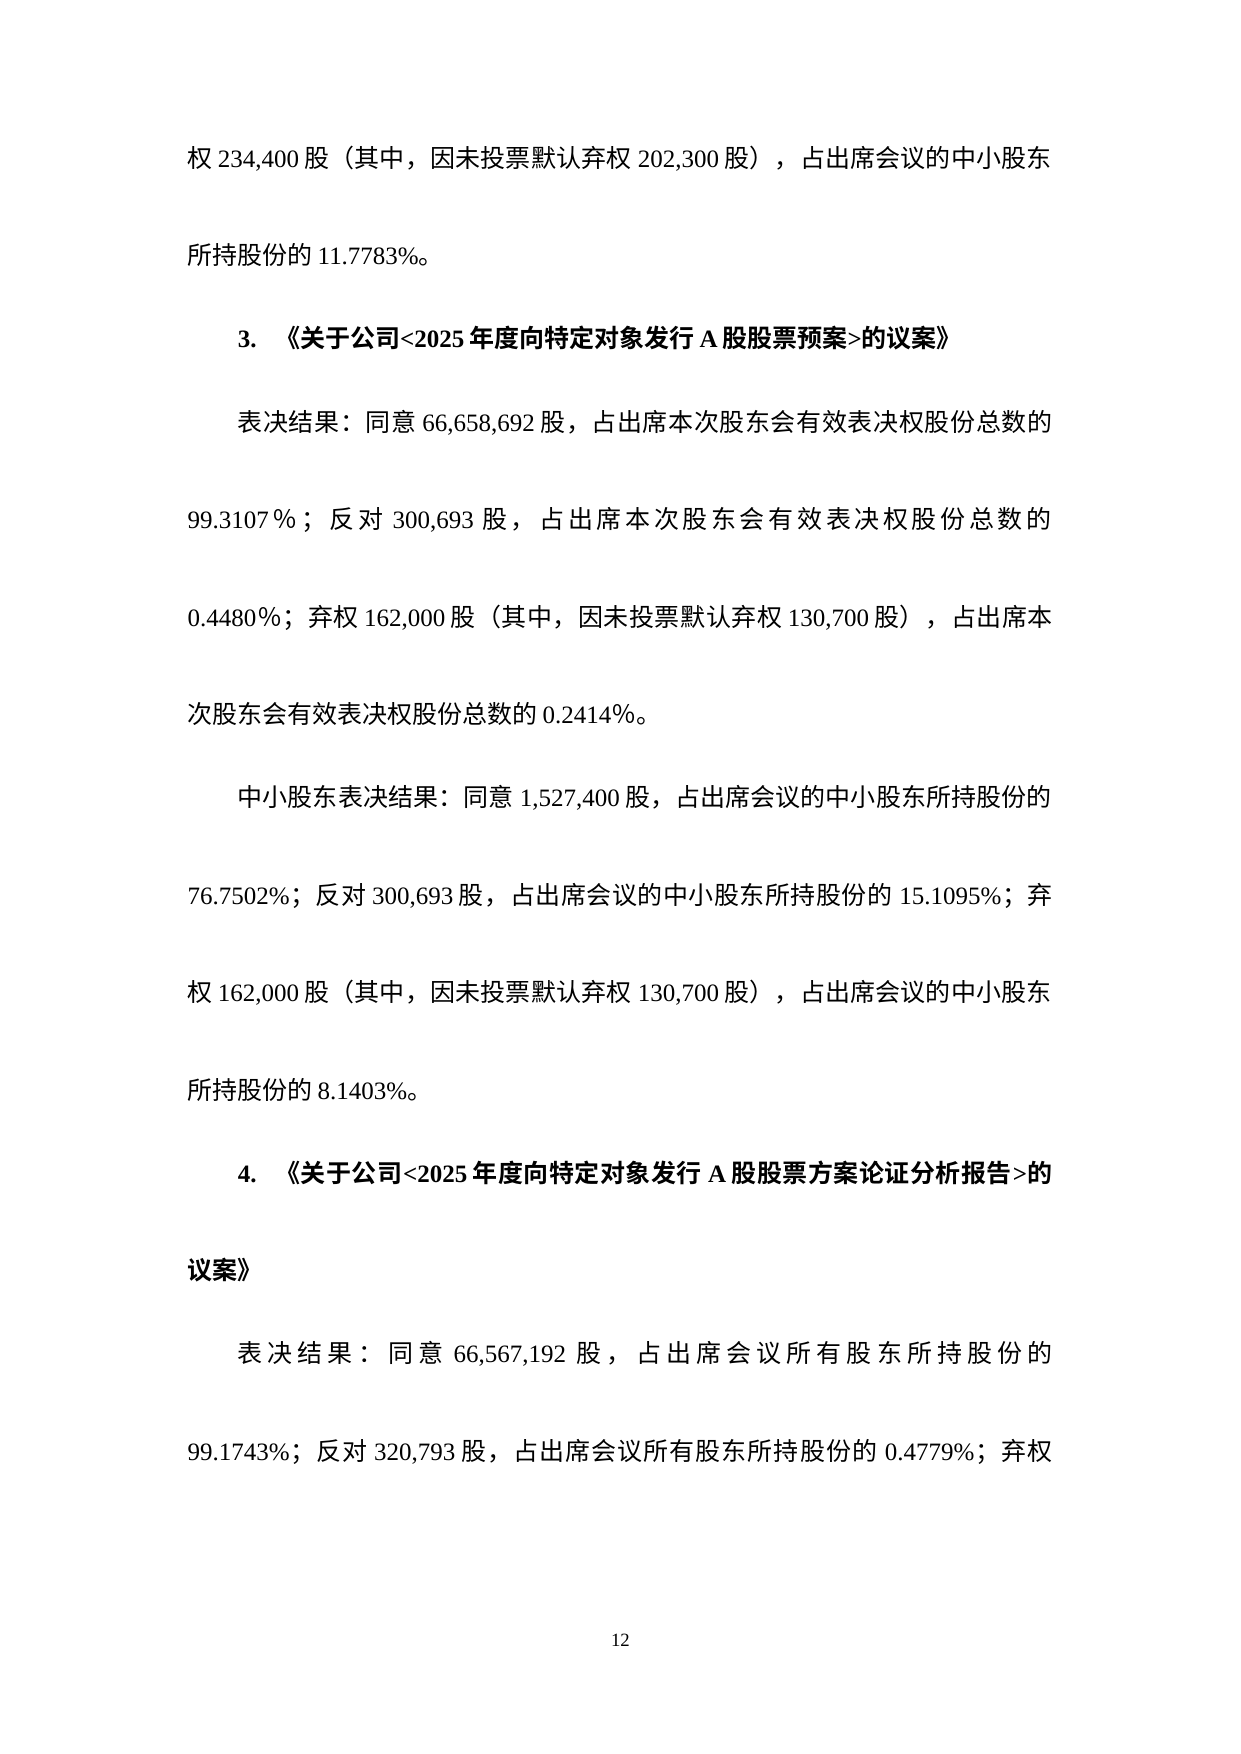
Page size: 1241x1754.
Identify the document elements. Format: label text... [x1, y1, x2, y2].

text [187, 124, 1053, 286]
list 《关于公司<2025年度向特定对象发行A股股票预案>的议案》 [187, 304, 1053, 369]
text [187, 1319, 1053, 1482]
list 《关于公司<2025年度向特定对象发行A股股票方案论证分析报告>的议案》 [187, 1139, 1053, 1301]
text 中小股东表决结果：同意1,527,400股，占出席会议的中小股东所持股份的76.7502%；反对300,693股，占出席会议的中小股东所持股份的15.1095%；弃权162,000股（其中，因未投票默认弃权130,700股），占出席会议的中小股东所持股份的8.1403%。 [187, 763, 1053, 1121]
text 表决结果：同意66,658,692股，占出席本次股东会有效表决权股份总数的99.3107％；反对300,693股，占出席本次股东会有效表决权股份总数的0.4480％；弃权162,000股（其中，因未投票默认弃权130,700股），占出席本次股东会有效表决权股份总数的0.2414％。 [187, 388, 1053, 745]
